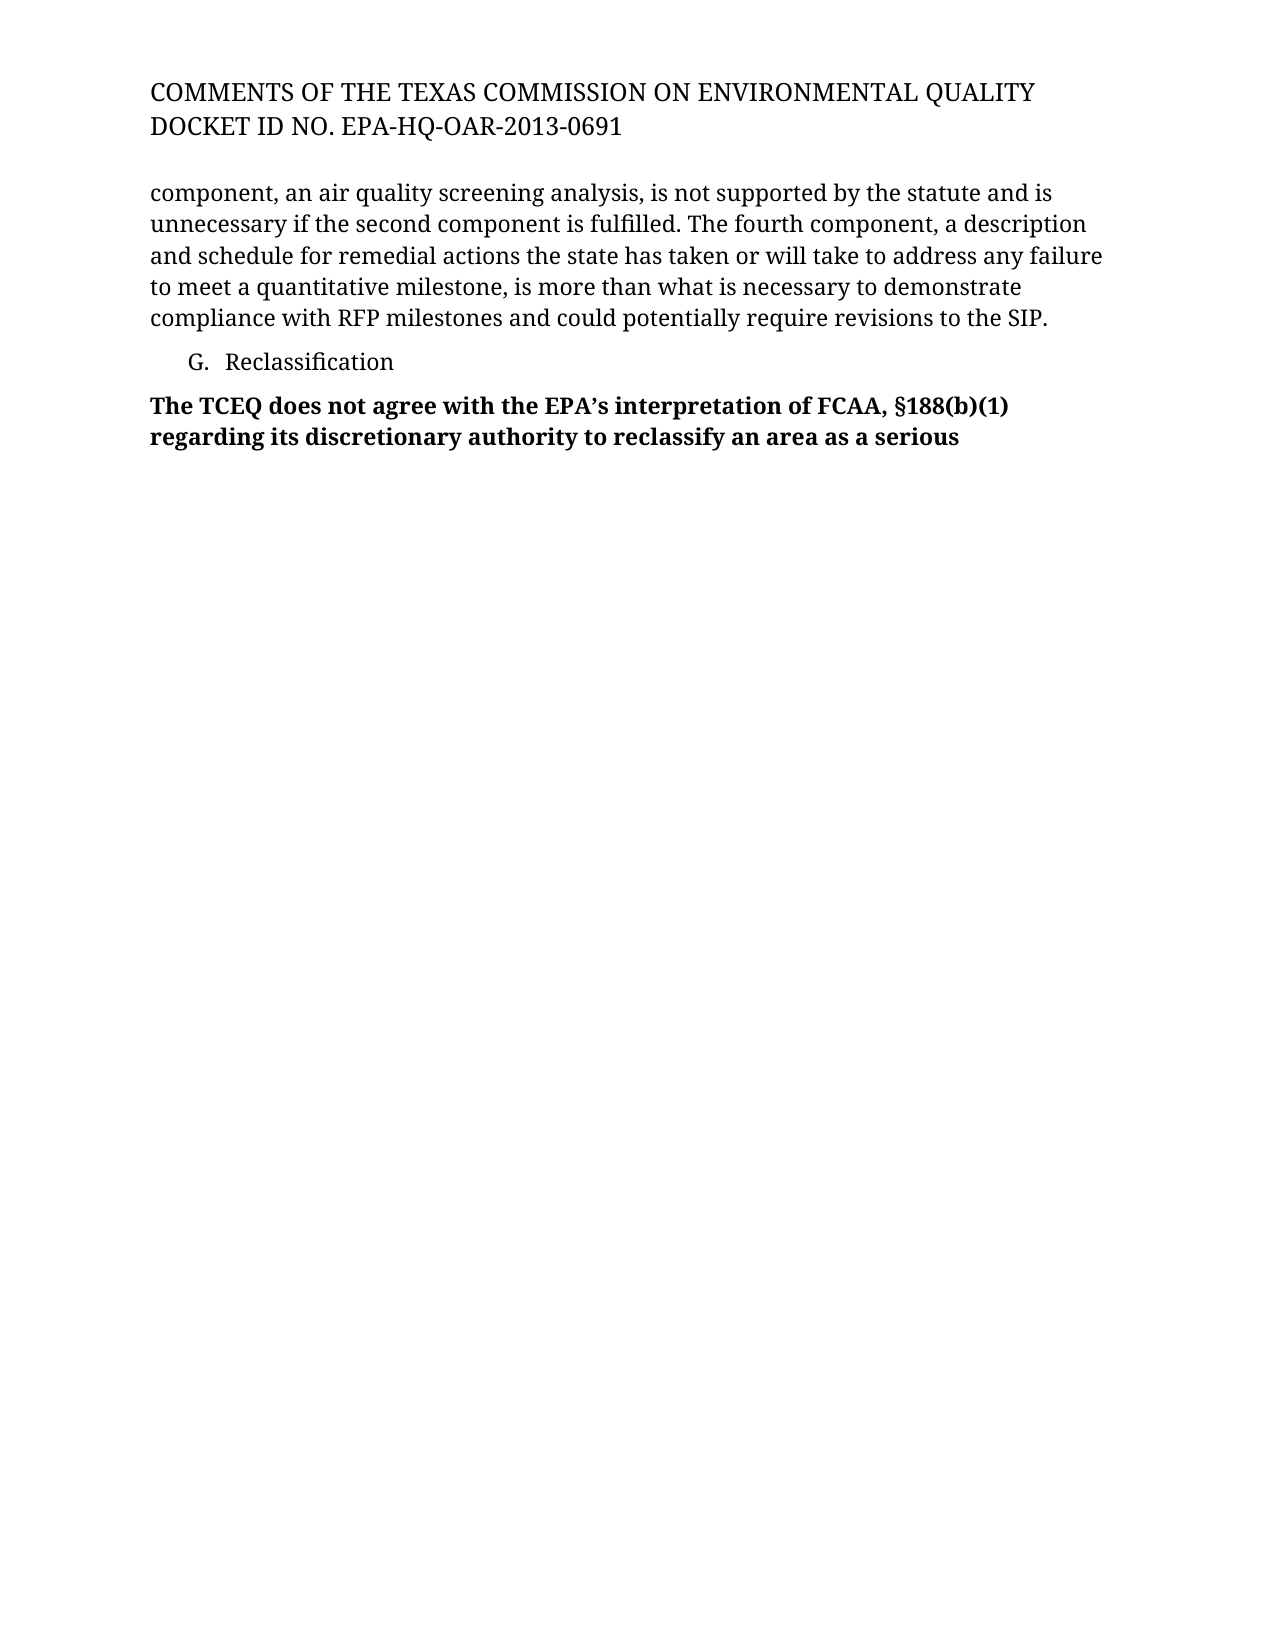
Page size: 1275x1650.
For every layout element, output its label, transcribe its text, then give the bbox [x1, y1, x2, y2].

text Under the quantitative milestone requirement of FCAA, §189(c)(2), a state must submit a demonstration that all measures in an approved RFP plan have been implemented and that the RFP milestones have been met. As part of the PM2.5 implementation rule, the EPA is proposing that state RFP milestone report submissions include four required components. The TCEQ believes that the first component, a certification that the state’s attainment plan control strategy is being implemented as described in the attainment plan; and the second component, technical support that documents completion statistics for appropriate milestones and demonstrates that the quantitative milestones have been satisfied, are sufficient to comply with the requirements of §189(c)(2). The third component, an air quality screening analysis, is not supported by the statute and is unnecessary if the second component is fulfilled. The fourth component, a description and schedule for remedial actions the state has taken or will take to address any failure to meet a quantitative milestone, is more than what is necessary to demonstrate compliance with RFP milestones and could potentially require revisions to the SIP. [150, 177, 1125, 333]
subtitle Reclassification [187, 346, 1125, 377]
subtitle The TCEQ does not agree with the EPA’s interpretation of FCAA, §188(b)(1) regarding its discretionary authority to reclassify an area as a serious nonattainment area if the Administrator determines that the area cannot practicably attain the NAAQS by the attainment date. [150, 390, 1125, 452]
